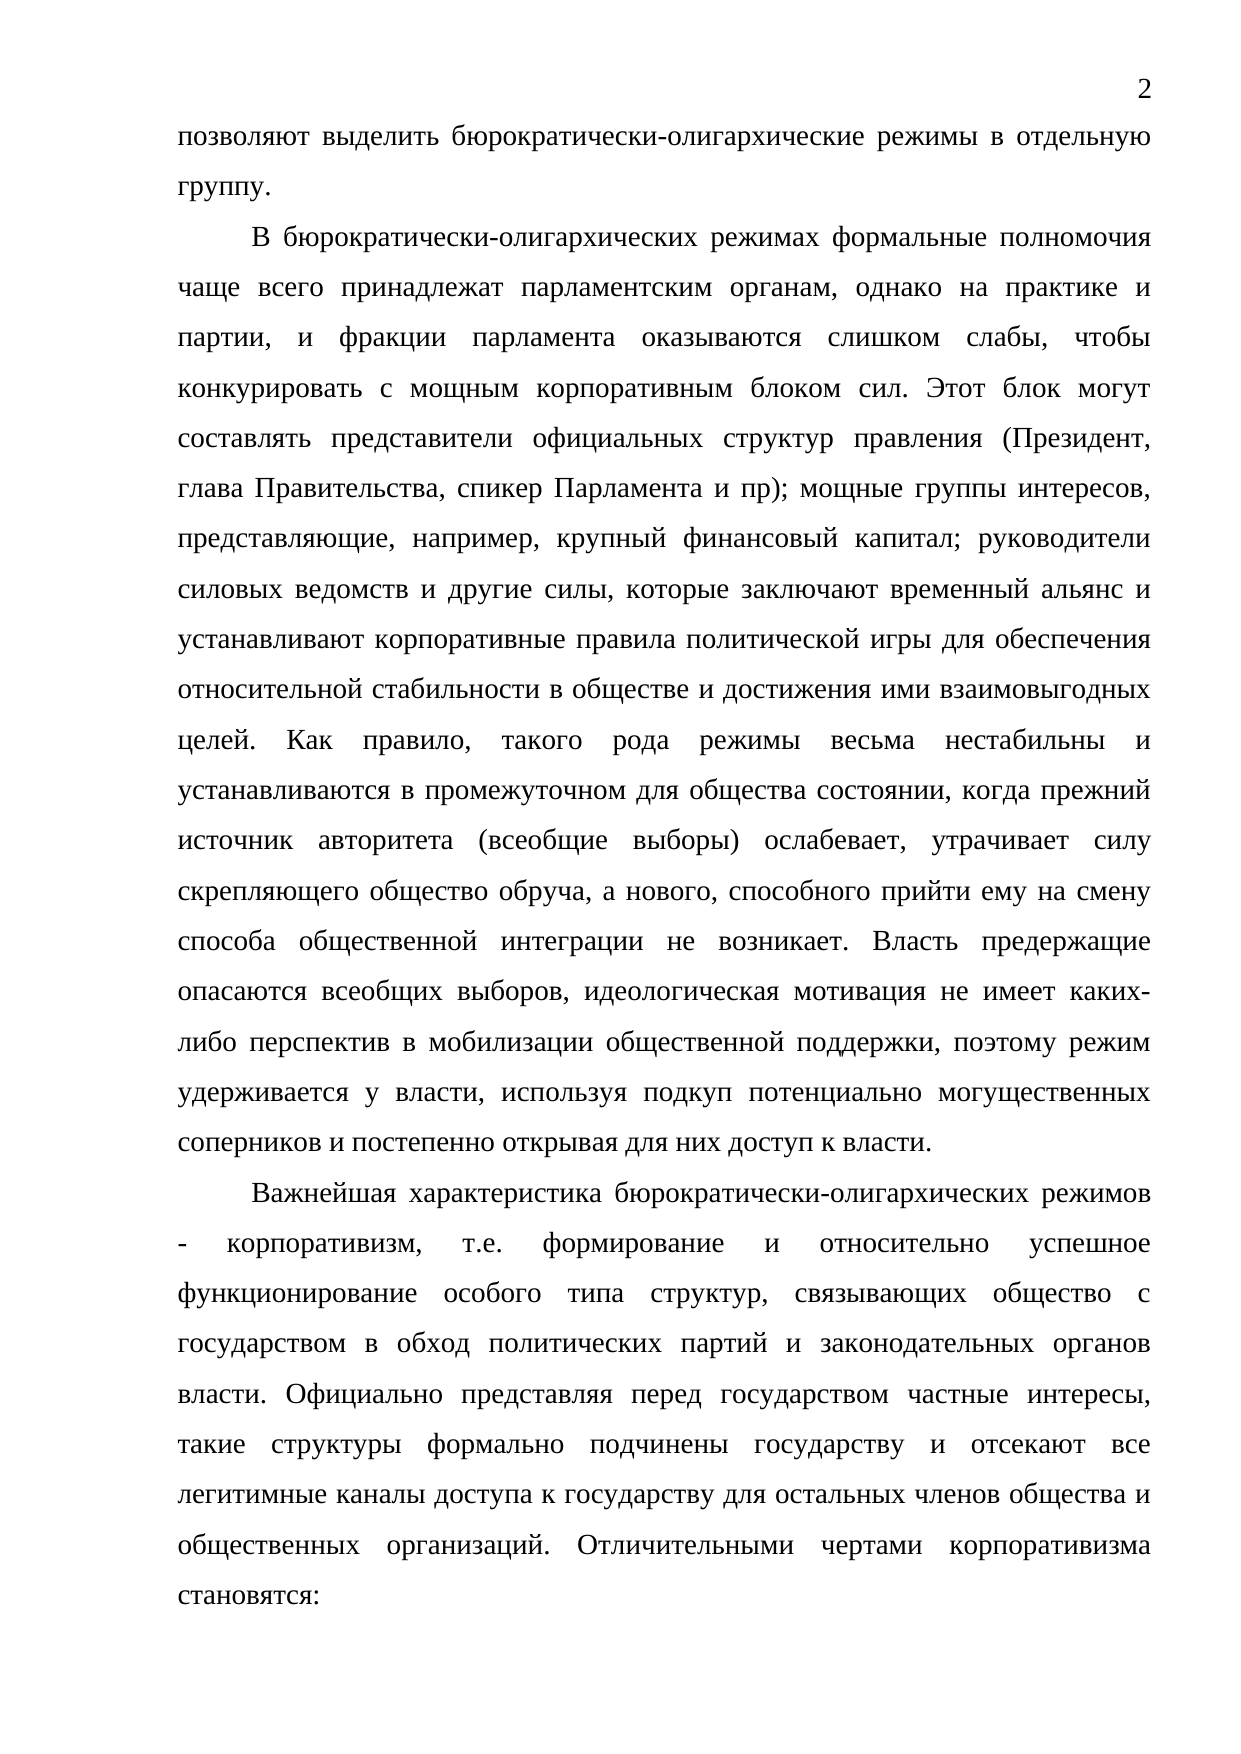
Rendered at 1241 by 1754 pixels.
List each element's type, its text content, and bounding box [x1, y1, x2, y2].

text В бюрократически-олигархических режимах формальные полномочия чаще всего принадлежат парламентским органам, однако на практике и партии, и фракции парламента оказываются слишком слабы, чтобы конкурировать с мощным корпоративным блоком сил. Этот блок могут составлять представители официальных структур правления (Президент, глава Правительства, спикер Парламента и пр); мощные группы интересов, представляющие, например, крупный финансовый капитал; руководители силовых ведомств и другие силы, которые заключают временный альянс и устанавливают корпоративные правила политической игры для обеспечения относительной стабильности в обществе и достижения ими взаимовыгодных целей. Как правило, такого рода режимы весьма нестабильны и устанавливаются в промежуточном для общества состоянии, когда прежний источник авторитета (всеобщие выборы) ослабевает, утрачивает силу скрепляющего общество обруча, а нового, способного прийти ему на смену способа общественной интеграции не возникает. Власть предержащие опасаются всеобщих выборов, идеологическая мотивация не имеет каких-либо перспектив в мобилизации общественной поддержки, поэтому режим удерживается у власти, используя подкуп потенциально могущественных соперников и постепенно открывая для них доступ к власти. [177, 219, 1152, 1158]
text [177, 118, 1152, 202]
text Важнейшая характеристика бюрократически-олигархических режимов - корпоративизм, т.е. формирование и относительно успешное функционирование особого типа структур, связывающих общество с государством в обход политических партий и законодательных органов власти. Официально представляя перед государством частные интересы, такие структуры формально подчинены государству и отсекают все легитимные каналы доступа к государству для остальных членов общества и общественных организаций. Отличительными чертами корпоративизма становятся: [177, 1175, 1152, 1611]
